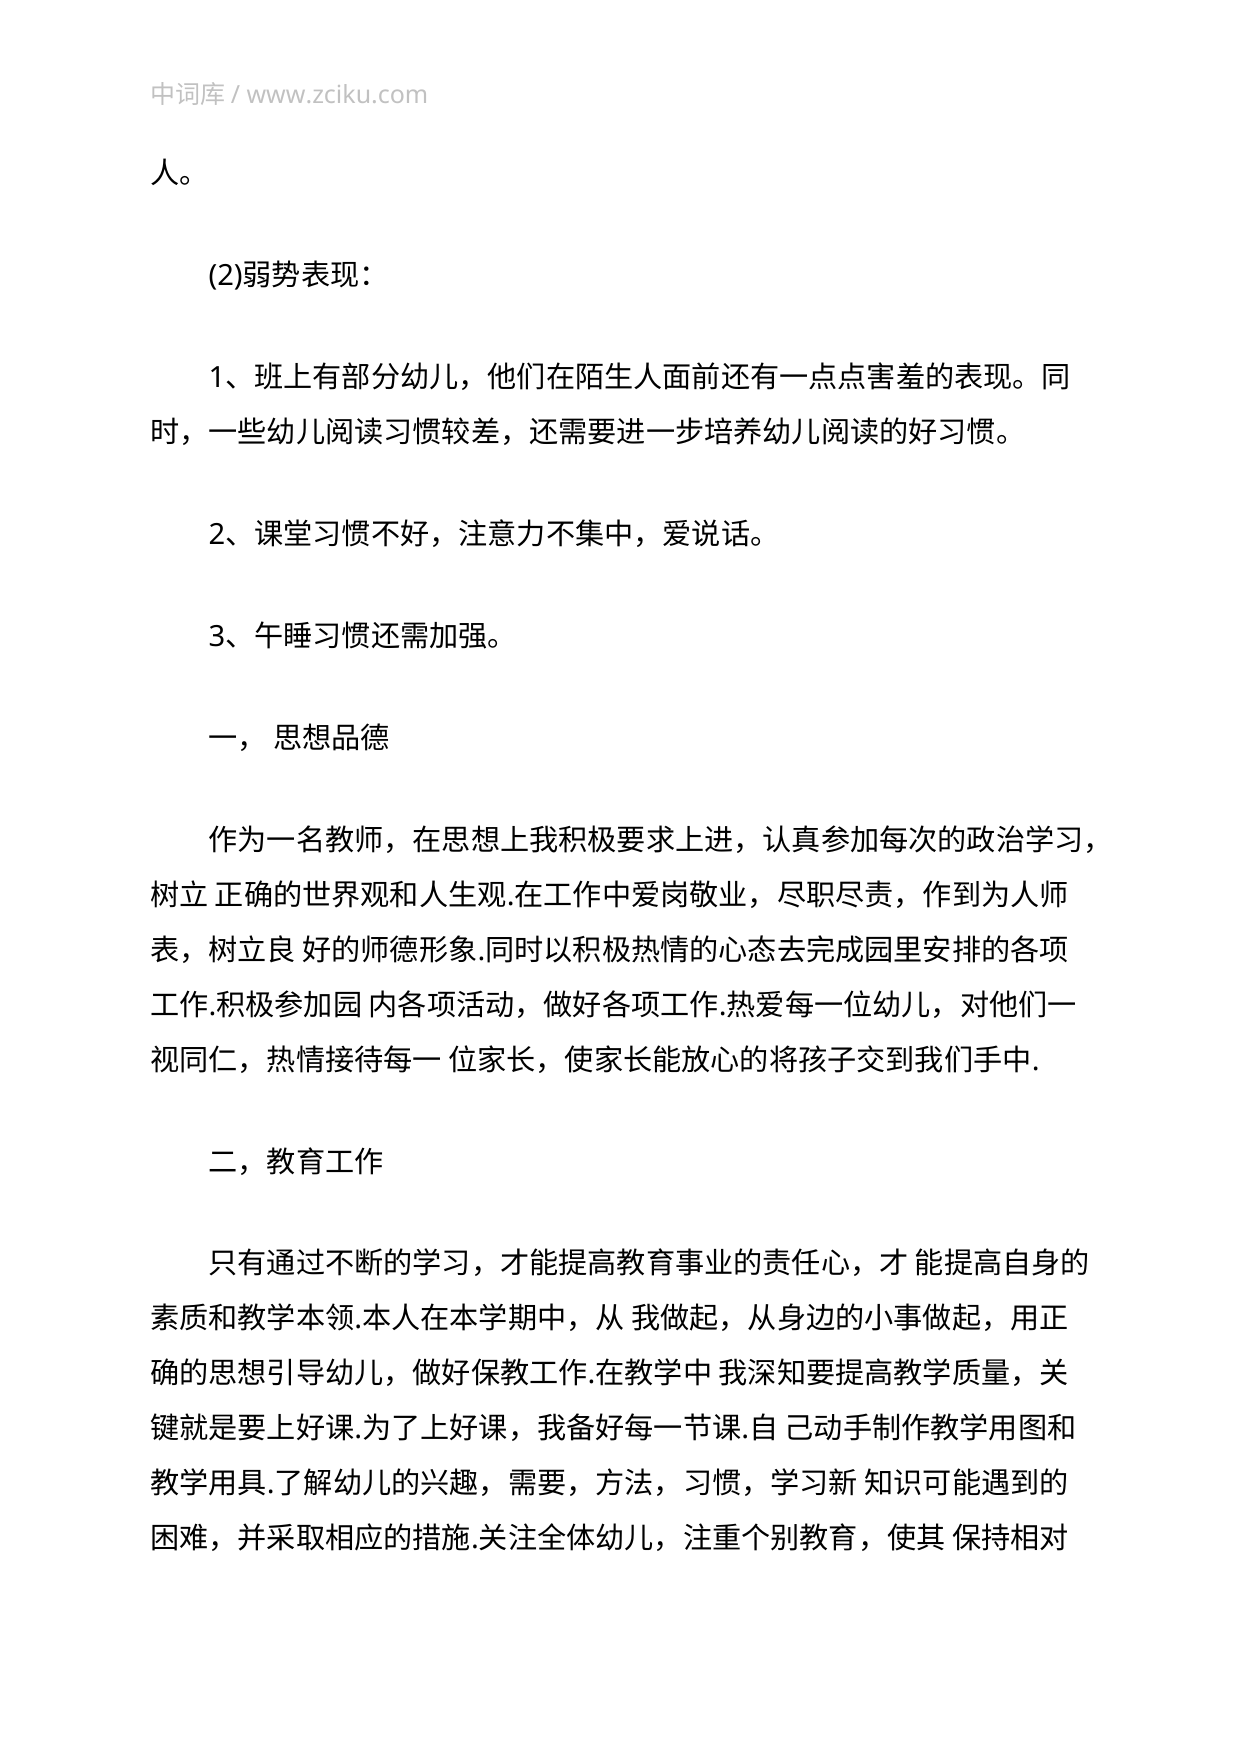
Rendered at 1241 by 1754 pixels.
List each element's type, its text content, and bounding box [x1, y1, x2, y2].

text 一， 思想品德 [150, 714, 1090, 757]
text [150, 150, 1090, 192]
text (2)弱势表现： [150, 252, 1090, 294]
text 3、午睡习惯还需加强。 [150, 612, 1090, 655]
text 二，教育工作 [150, 1138, 1090, 1180]
text 2、课堂习惯不好，注意力不集中，爱说话。 [150, 511, 1090, 553]
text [150, 1240, 1090, 1557]
text 1、班上有部分幼儿，他们在陌生人面前还有一点点害羞的表现。同时，一些幼儿阅读习惯较差，还需要进一步培养幼儿阅读的好习惯。 [150, 354, 1090, 451]
text 作为一名教师，在思想上我积极要求上进，认真参加每次的政治学习，树立 正确的世界观和人生观.在工作中爱岗敬业，尽职尽责，作到为人师表，树立良 好的师德形象.同时以积极热情的心态去完成园里安排的各项工作.积极参加园 内各项活动，做好各项工作.热爱每一位幼儿，对他们一视同仁，热情接待每一 位家长，使家长能放心的将孩子交到我们手中. [150, 816, 1090, 1078]
